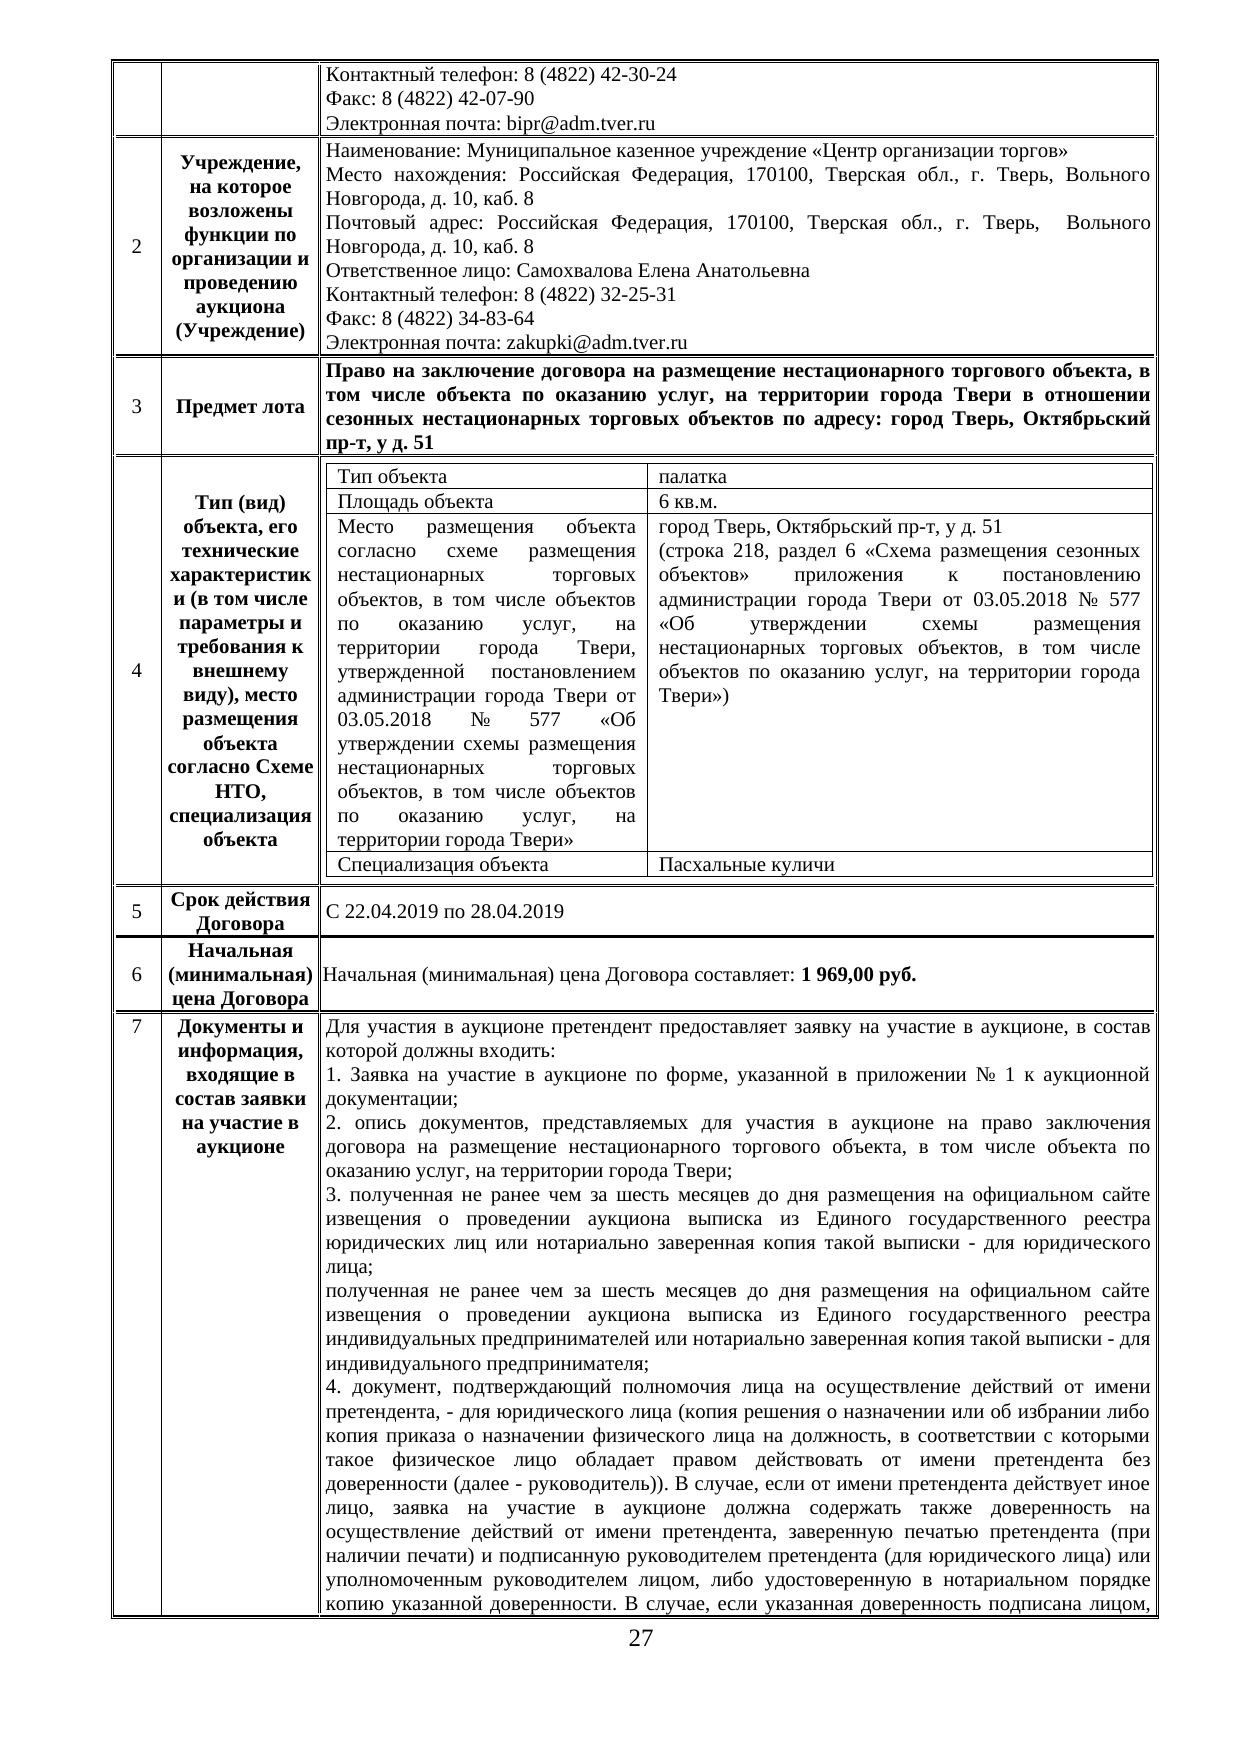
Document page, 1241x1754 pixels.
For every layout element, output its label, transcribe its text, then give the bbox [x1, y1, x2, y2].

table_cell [162, 63, 320, 134]
table_cell 5 [114, 884, 161, 935]
table_cell 4 [112, 454, 161, 883]
table_cell 2 [114, 135, 161, 354]
table_cell 7 [114, 1010, 161, 1615]
table_cell Предмет лота [162, 358, 318, 454]
table_cell 1 [114, 63, 161, 134]
table_cell Тип (вид) объекта, его технические характеристики (в том числе параметры и требования к внешнему виду), место размещения объекта согласно Схеме НТО, специализация объекта [162, 457, 318, 883]
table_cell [162, 1014, 320, 1615]
table_cell Начальная (минимальная) цена Договора [162, 938, 318, 1010]
table_cell Учреждение, на которое возложены функции по организации и проведению аукциона (Учреждение) [162, 138, 318, 354]
table_cell С 22.04.2019 по 28.04.2019 [321, 884, 1156, 935]
table_cell Право на заключение договора на размещение нестационарного торгового объекта, в том числе объекта по оказанию услуг, на территории города Твери в отношении сезонных нестационарных торговых объектов по адресу: город Тверь, Октябрьский пр-т, у д. 51 [321, 354, 1156, 454]
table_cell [320, 1010, 1156, 1615]
table_cell [320, 454, 1157, 883]
table_cell Начальная (минимальная) цена Договора составляет: 1 969,00 руб. [321, 935, 1156, 1010]
table_cell 3 [114, 354, 161, 454]
table_cell 6 [114, 935, 161, 1010]
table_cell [320, 63, 1156, 134]
table_cell Срок действия Договора [162, 887, 318, 935]
table_cell Наименование: Муниципальное казенное учреждение «Центр организации торгов» Место нахождения: Российская Федерация, 170100, Тверская обл., г. Тверь, Вольного Новгорода, д. 10, каб. 8 Почтовый адрес: Российская Федерация, 170100, Тверская обл., г. Тверь, Вольного Новгорода, д. 10, каб. 8 Ответственное лицо: Самохвалова Елена Анатольевна Контактный телефон: 8 (4822) 32-25-31 Факс: 8 (4822) 34-83-64 Электронная почта: zakupki@adm.tver.ru [321, 135, 1156, 354]
